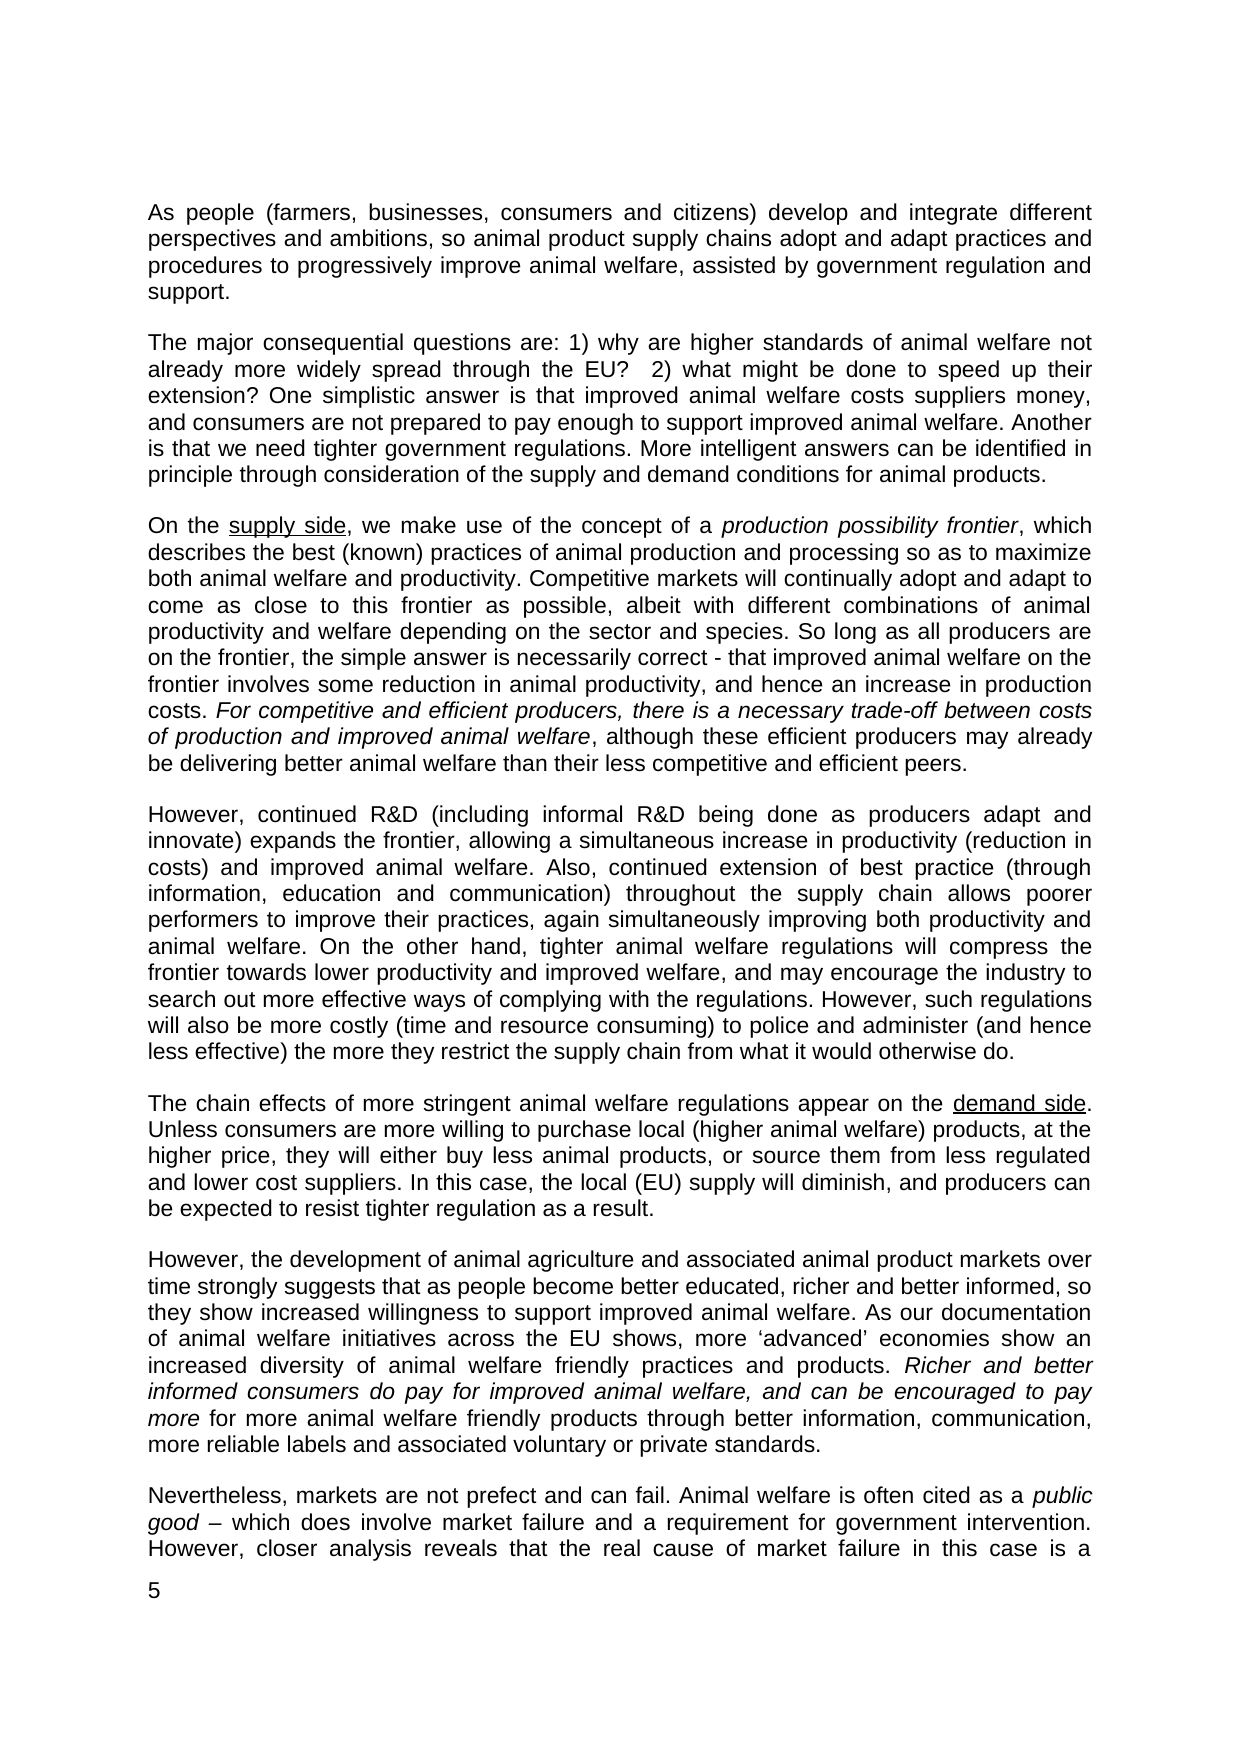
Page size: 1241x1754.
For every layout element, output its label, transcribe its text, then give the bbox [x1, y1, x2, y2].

text The chain effects of more stringent animal welfare regulations appear on the demand side. Unless consumers are more willing to purchase local (higher animal welfare) products, at the higher price, they will either buy less animal products, or source them from less regulated and lower cost suppliers. In this case, the local (EU) supply will diminish, and producers can be expected to resist tighter regulation as a result. [148, 1089, 1093, 1221]
text However, continued R&D (including informal R&D being done as producers adapt and innovate) expands the frontier, allowing a simultaneous increase in productivity (reduction in costs) and improved animal welfare. Also, continued extension of best practice (through information, education and communication) throughout the supply chain allows poorer performers to improve their practices, again simultaneously improving both productivity and animal welfare. On the other hand, tighter animal welfare regulations will compress the frontier towards lower productivity and improved welfare, and may encourage the industry to search out more effective ways of complying with the regulations. However, such regulations will also be more costly (time and resource consuming) to police and administer (and hence less effective) the more they restrict the supply chain from what it would otherwise do. [148, 801, 1093, 1064]
text As people (farmers, businesses, consumers and citizens) develop and integrate different perspectives and ambitions, so animal product supply chains adopt and adapt practices and procedures to progressively improve animal welfare, assisted by government regulation and support. [148, 199, 1093, 304]
text The major consequential questions are: 1) why are higher standards of animal welfare not already more widely spread through the EU? 2) what might be done to speed up their extension? One simplistic answer is that improved animal welfare costs suppliers money, and consumers are not prepared to pay enough to support improved animal welfare. Another is that we need tighter government regulations. More intelligent answers can be identified in principle through consideration of the supply and demand conditions for animal products. [148, 329, 1093, 487]
text However, the development of animal agriculture and associated animal product markets over time strongly suggests that as people become better educated, richer and better informed, so they show increased willingness to support improved animal welfare. As our documentation of animal welfare initiatives across the EU shows, more ‘advanced’ economies show an increased diversity of animal welfare friendly practices and products. Richer and better informed consumers do pay for improved animal welfare, and can be encouraged to pay more for more animal welfare friendly products through better information, communication, more reliable labels and associated voluntary or private standards. [148, 1246, 1093, 1457]
text On the supply side, we make use of the concept of a production possibility frontier, which describes the best (known) practices of animal production and processing so as to maximize both animal welfare and productivity. Competitive markets will continually adopt and adapt to come as close to this frontier as possible, albeit with different combinations of animal productivity and welfare depending on the sector and species. So long as all producers are on the frontier, the simple answer is necessarily correct - that improved animal welfare on the frontier involves some reduction in animal productivity, and hence an increase in production costs. For competitive and efficient producers, there is a necessary trade-off between costs of production and improved animal welfare, although these efficient producers may already be delivering better animal welfare than their less competitive and efficient peers. [148, 512, 1093, 776]
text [148, 1482, 1093, 1561]
